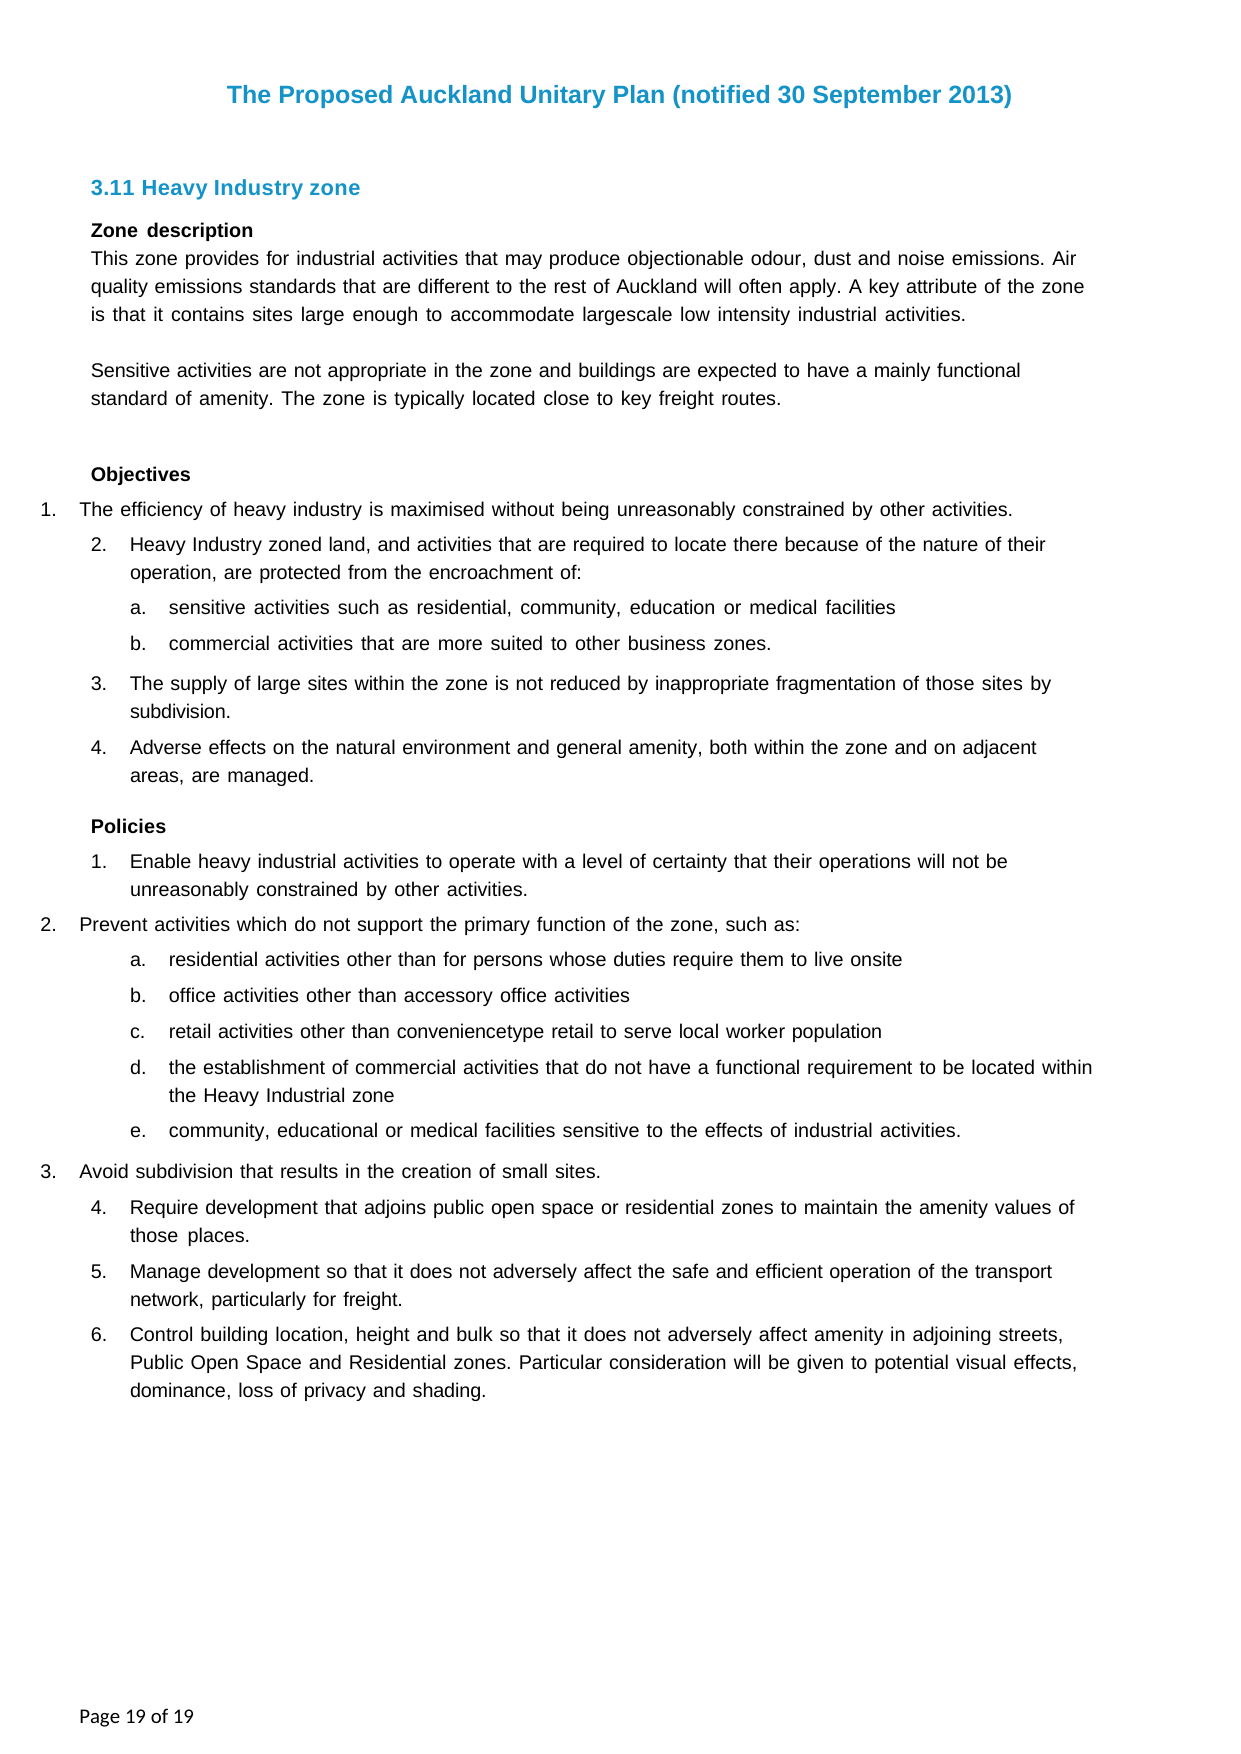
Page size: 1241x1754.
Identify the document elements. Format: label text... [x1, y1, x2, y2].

subtitle Heavy Industry zone [91, 174, 1113, 200]
subtitle Zone description [91, 219, 1113, 241]
text Sensitive activities are not appropriate in the zone and buildings are expected to have a mainly functional standard of amenity. The zone is typically located close to key freight routes. [91, 359, 1090, 409]
list Control building location, height and bulk so that it does not adversely affect amenity in adjoining streets, Public Open Space and Residential zones. Particular consideration will be given to potential visual effects, dominance, loss of privacy and shading. [91, 1323, 1085, 1402]
list Avoid subdivision that results in the creation of small sites. [40, 1160, 1113, 1183]
list Heavy Industry zoned land, and activities that are required to locate there because of the nature of their operation, are protected from the encroachment of: [91, 533, 1055, 584]
list commercial activities that are more suited to other business zones. [130, 631, 1113, 654]
list The supply of large sites within the zone is not reduced by inappropriate fragmentation of those sites by subdivision. [91, 672, 1062, 723]
text This zone provides for industrial activities that may produce objectionable odour, dust and noise emissions. Air quality emissions standards that are different to the rest of Auckland will often apply. A key attribute of the zone is that it contains sites large enough to accommodate large­scale low intensity industrial activities. [91, 247, 1098, 325]
subtitle Objectives [91, 463, 1113, 486]
list the establishment of commercial activities that do not have a functional requirement to be located within the Heavy Industrial zone [130, 1056, 1101, 1106]
list Enable heavy industrial activities to operate with a level of certainty that their operations will not be unreasonably constrained by other activities. [91, 849, 1013, 900]
list sensitive activities such as residential, community, education or medical facilities [130, 596, 1113, 618]
list The efficiency of heavy industry is maximised without being unreasonably constrained by other activities. [40, 497, 1113, 520]
list Require development that adjoins public open space or residential zones to maintain the amenity values of those places. [91, 1196, 1085, 1246]
list residential activities other than for persons whose duties require them to live on­site [130, 948, 1113, 970]
list Manage development so that it does not adversely affect the safe and efficient operation of the transport network, particularly for freight. [91, 1259, 1060, 1310]
list Adverse effects on the natural environment and general amenity, both within the zone and on adjacent areas, are managed. [91, 736, 1044, 786]
list retail activities other than convenience­type retail to serve local worker population [130, 1019, 1113, 1042]
list office activities other than accessory office activities [130, 984, 1113, 1006]
subtitle Policies [91, 815, 1113, 838]
list Prevent activities which do not support the primary function of the zone, such as: [40, 913, 1113, 936]
list community, educational or medical facilities sensitive to the effects of industrial activities. [130, 1119, 1113, 1142]
